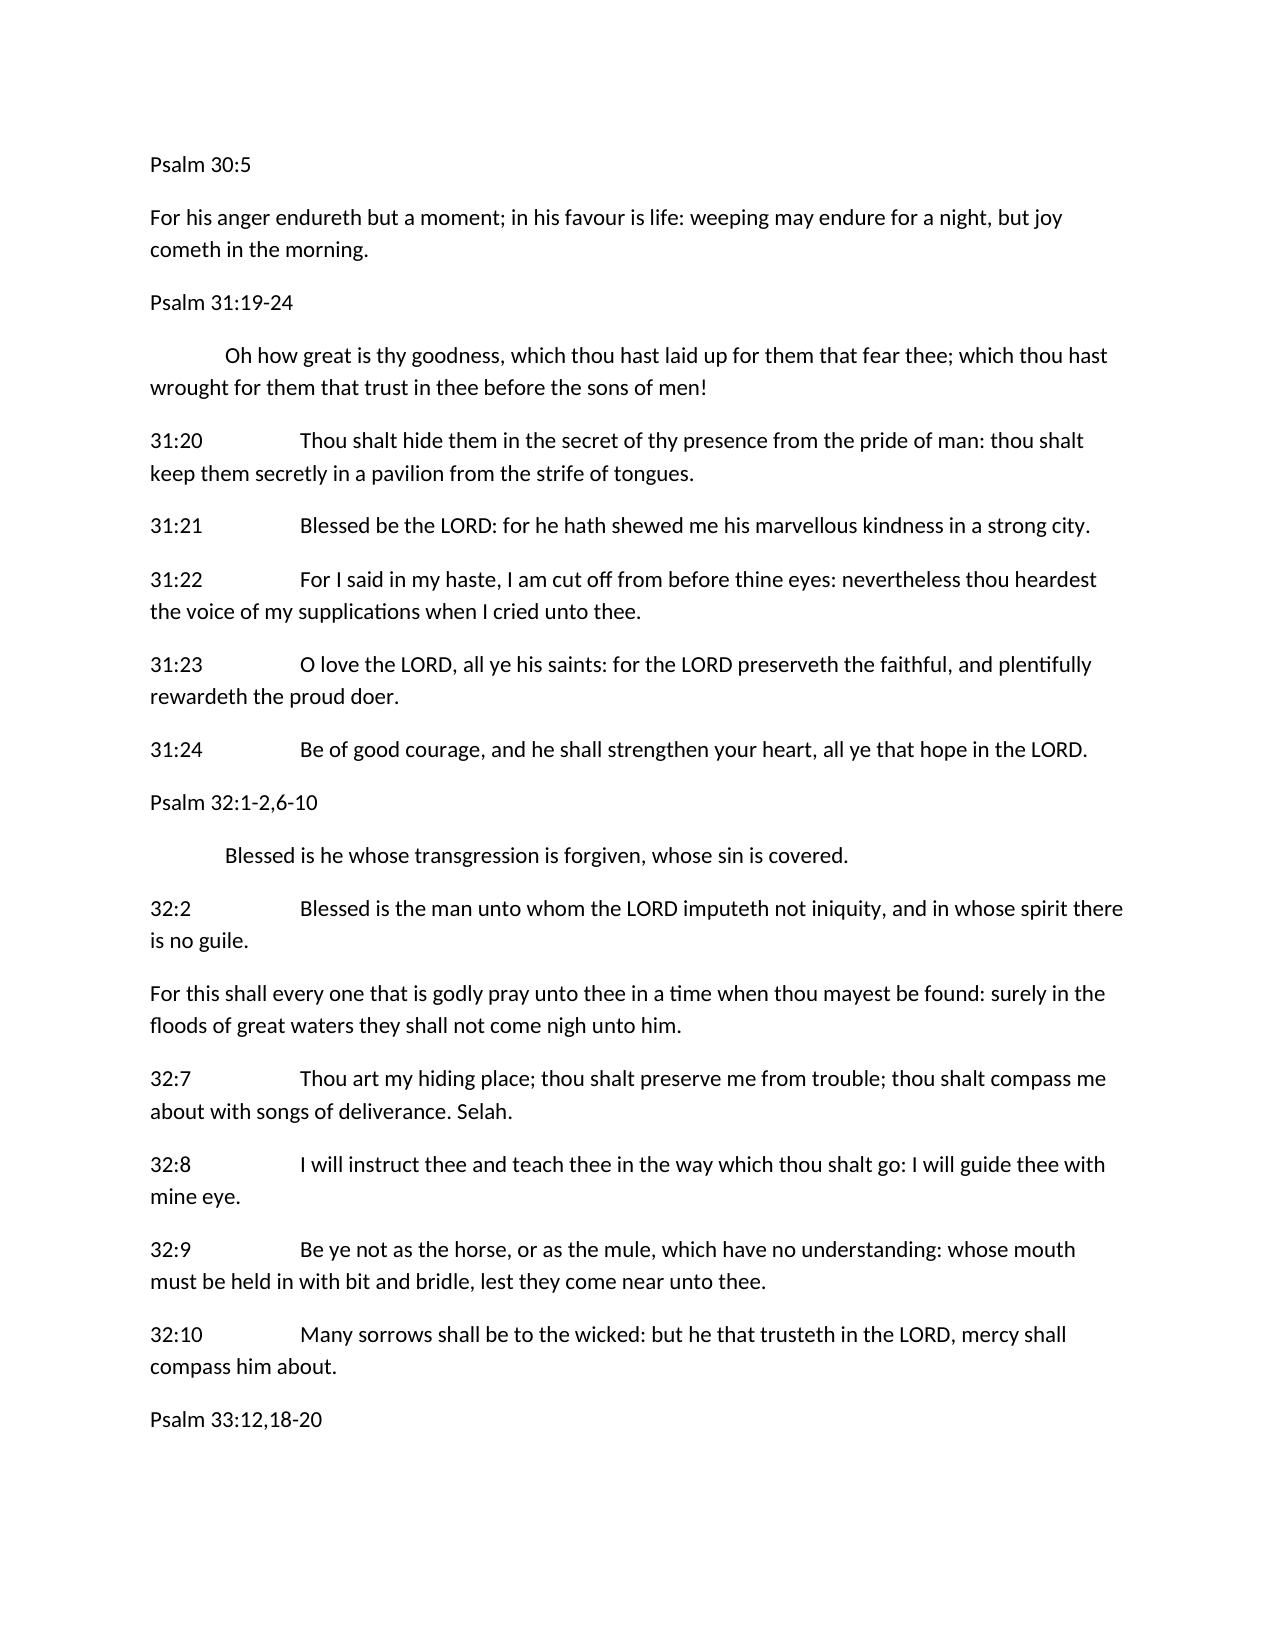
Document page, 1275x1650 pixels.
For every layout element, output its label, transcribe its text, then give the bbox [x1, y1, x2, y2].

text 31:22 For I said in my haste, I am cut off from before thine eyes: nevertheless thou heardest the voice of my supplications when I cried unto thee. [150, 565, 1125, 625]
text Psalm 33:12,18-20 [150, 1405, 1125, 1433]
text 32:7 Thou art my hiding place; thou shalt preserve me from trouble; thou shalt compass me about with songs of deliverance. Selah. [150, 1064, 1125, 1125]
text Psalm 31:19-24 [150, 288, 1125, 316]
text 31:20 Thou shalt hide them in the secret of thy presence from the pride of man: thou shalt keep them secretly in a pavilion from the strife of tongues. [150, 426, 1125, 487]
text 32:8 I will instruct thee and teach thee in the way which thou shalt go: I will guide thee with mine eye. [150, 1150, 1125, 1210]
text 32:10 Many sorrows shall be to the wicked: but he that trusteth in the LORD, mercy shall compass him about. [150, 1320, 1125, 1380]
text 31:24 Be of good courage, and he shall strengthen your heart, all ye that hope in the LORD. [150, 735, 1125, 763]
text Psalm 30:5 [150, 150, 1125, 178]
text For his anger endureth but a moment; in his favour is life: weeping may endure for a night, but joy cometh in the morning. [150, 203, 1125, 263]
text Blessed is he whose transgression is forgiven, whose sin is covered. [150, 841, 1125, 869]
text Oh how great is thy goodness, which thou hast laid up for them that fear thee; which thou hast wrought for them that trust in thee before the sons of men! [150, 341, 1125, 401]
text Psalm 32:1-2,6-10 [150, 788, 1125, 816]
text 31:21 Blessed be the LORD: for he hath shewed me his marvellous kindness in a strong city. [150, 512, 1125, 540]
text 31:23 O love the LORD, all ye his saints: for the LORD preserveth the faithful, and plentifully rewardeth the proud doer. [150, 650, 1125, 710]
text 32:2 Blessed is the man unto whom the LORD imputeth not iniquity, and in whose spirit there is no guile. [150, 894, 1125, 954]
text For this shall every one that is godly pray unto thee in a time when thou mayest be found: surely in the floods of great waters they shall not come nigh unto him. [150, 979, 1125, 1039]
text 32:9 Be ye not as the horse, or as the mule, which have no understanding: whose mouth must be held in with bit and bridle, lest they come near unto thee. [150, 1235, 1125, 1295]
